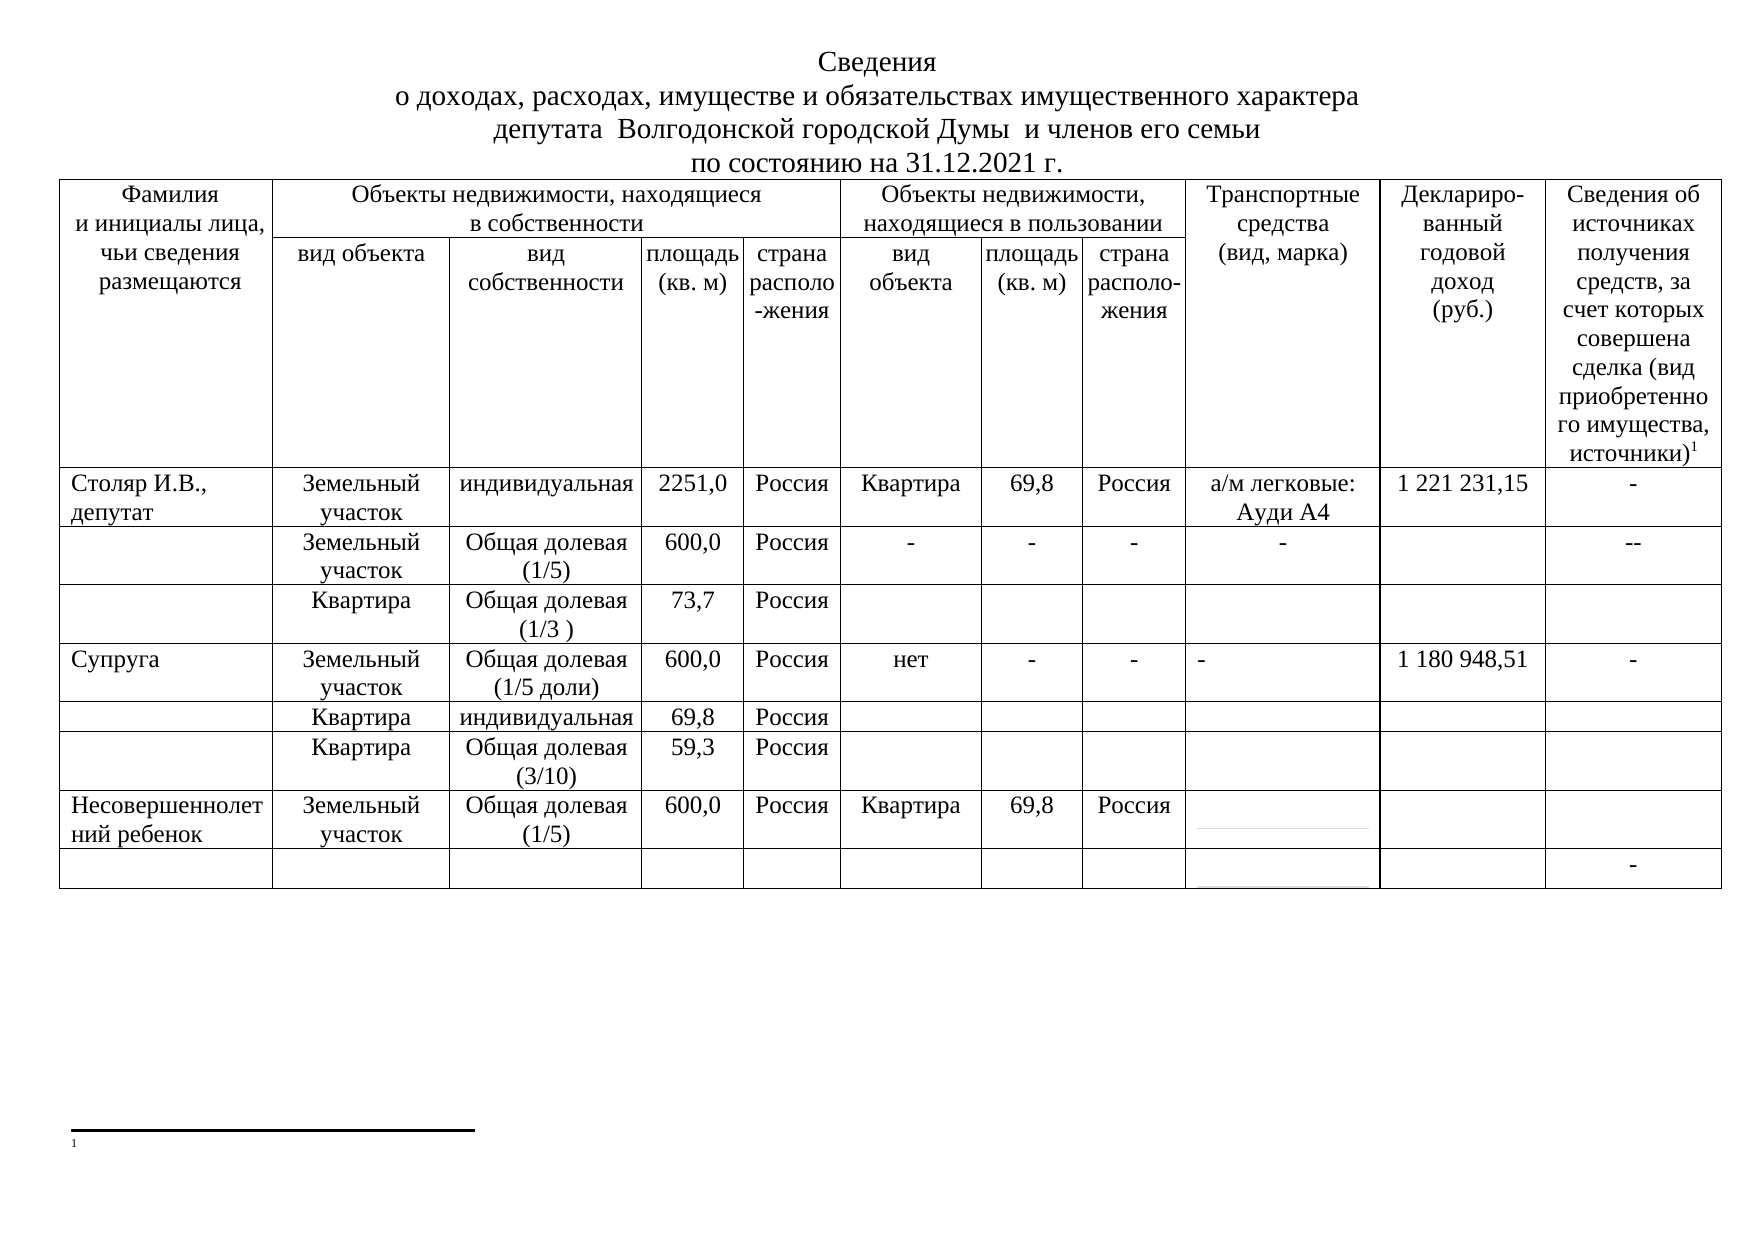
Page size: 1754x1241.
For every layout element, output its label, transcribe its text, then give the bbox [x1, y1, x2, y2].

table_cell Россия [1083, 791, 1185, 848]
table_cell Россия [744, 527, 840, 584]
table_cell Земельный участок [273, 644, 449, 701]
table_cell [60, 849, 272, 888]
table_cell [1083, 732, 1185, 789]
table_cell [1083, 585, 1185, 643]
table_cell - [841, 527, 981, 584]
table_cell [841, 702, 981, 731]
table_cell [642, 849, 743, 888]
table_header Объекты недвижимости, находящиеся в собственности [273, 180, 840, 237]
table_cell Квартира [841, 468, 981, 526]
table_cell [1186, 702, 1379, 731]
table_cell 1 221 231,15 [1381, 468, 1545, 526]
table_cell [1546, 791, 1721, 848]
table_cell индивидуальная [450, 702, 641, 731]
table_cell [841, 849, 981, 888]
table_cell а/м легковые: Ауди А4 [1186, 468, 1379, 526]
table_cell Общая долевая (1/5) [450, 791, 641, 848]
table_cell Общая долевая (3/10) [450, 732, 641, 789]
table_cell [1369, 849, 1379, 888]
table_cell - [982, 527, 1082, 584]
table_cell [744, 849, 840, 888]
table_cell Супруга [60, 644, 272, 701]
table_cell Россия [744, 702, 840, 731]
table_cell 69,8 [982, 791, 1082, 848]
table_cell нет [841, 644, 981, 701]
table_cell [1186, 732, 1379, 789]
table_cell [1381, 791, 1545, 848]
table_cell 600,0 [642, 644, 743, 701]
table_cell [1381, 527, 1545, 584]
table_cell [841, 585, 981, 643]
table_cell [1083, 702, 1185, 731]
table_cell [982, 702, 1082, 731]
table_cell - [1083, 527, 1185, 584]
table_cell Общая долевая (1/3 ) [450, 585, 641, 643]
text депутата Волгодонской городской Думы и членов его семьи [71, 111, 1683, 145]
table_cell Общая долевая (1/5) [450, 527, 641, 584]
table_cell Россия [744, 732, 840, 789]
table_cell Квартира [273, 732, 449, 789]
table_header Фамилия и инициалы лица, чьи сведения размещаются [60, 180, 272, 467]
table_cell Земельный участок [273, 527, 449, 584]
table_cell вид объекта [273, 238, 449, 467]
table_cell [60, 702, 272, 731]
text Сведения [71, 44, 1683, 78]
table_cell Россия [1083, 468, 1185, 526]
text о доходах, расходах, имуществе и обязательствах имущественного характера [71, 78, 1683, 111]
table_cell Россия [744, 468, 840, 526]
table_header Сведения об источниках получения средств, за счет которых совершена сделка (вид приобретенного имущества, источники) [1546, 180, 1721, 467]
table_cell -- [1546, 527, 1721, 584]
table_cell Квартира [273, 702, 449, 731]
table_cell Столяр И.В., депутат [60, 468, 272, 526]
table_cell Квартира [841, 791, 981, 848]
table_cell площадь (кв. м) [982, 238, 1082, 467]
table_cell страна располо-жения [1083, 238, 1185, 467]
table_cell Квартира [273, 585, 449, 643]
table_cell [60, 732, 272, 789]
table_cell площадь (кв. м) [642, 238, 743, 467]
table_header Транспортные средства (вид, марка) [1186, 180, 1379, 467]
table_cell страна располо-жения [744, 238, 840, 467]
table_cell [982, 732, 1082, 789]
table_cell [982, 585, 1082, 643]
table_cell Земельный участок [273, 791, 449, 848]
text по состоянию на 31.12.2021 г. [71, 145, 1683, 178]
table_cell [60, 527, 272, 584]
table_cell - [1083, 644, 1185, 701]
table_cell [1186, 791, 1379, 848]
table_cell Общая долевая (1/5 доли) [450, 644, 641, 701]
table_cell [1546, 732, 1721, 789]
table_cell 600,0 [642, 527, 743, 584]
table_cell Несовершеннолетний ребенок [60, 791, 272, 848]
table_cell 59,3 [642, 732, 743, 789]
table_header Деклариро-ванный годовой доход (руб.) [1381, 180, 1545, 467]
table_cell [1381, 849, 1545, 888]
table_cell [450, 849, 641, 888]
table_cell [841, 732, 981, 789]
table_cell вид объекта [841, 238, 981, 467]
table_cell - [1546, 468, 1721, 526]
table_cell - [1186, 644, 1379, 701]
table_cell 69,8 [642, 702, 743, 731]
table_cell - [1546, 644, 1721, 701]
table_cell Россия [744, 585, 840, 643]
table_cell - [1546, 849, 1721, 888]
table_cell [60, 585, 272, 643]
table_header Объекты недвижимости, находящиеся в пользовании [841, 180, 1185, 237]
table_cell Россия [744, 791, 840, 848]
table_cell индивидуальная [450, 468, 641, 526]
table_cell - [982, 644, 1082, 701]
table_cell 69,8 [982, 468, 1082, 526]
table_cell [1381, 702, 1545, 731]
table_cell Россия [744, 644, 840, 701]
table_cell - [1186, 527, 1379, 584]
table_cell вид собственности [450, 238, 641, 467]
table_cell [1083, 849, 1185, 888]
table_cell Земельный участок [273, 468, 449, 526]
table_cell [1546, 585, 1721, 643]
table_cell 2251,0 [642, 468, 743, 526]
table_cell [1186, 849, 1197, 888]
table_cell 600,0 [642, 791, 743, 848]
table_cell [273, 849, 449, 888]
table_cell [1381, 732, 1545, 789]
table_cell 1 180 948,51 [1381, 644, 1545, 701]
table_cell [1381, 585, 1545, 643]
table_cell [1546, 702, 1721, 731]
table_cell [1186, 585, 1379, 643]
table_cell [982, 849, 1082, 888]
table_cell 73,7 [642, 585, 743, 643]
